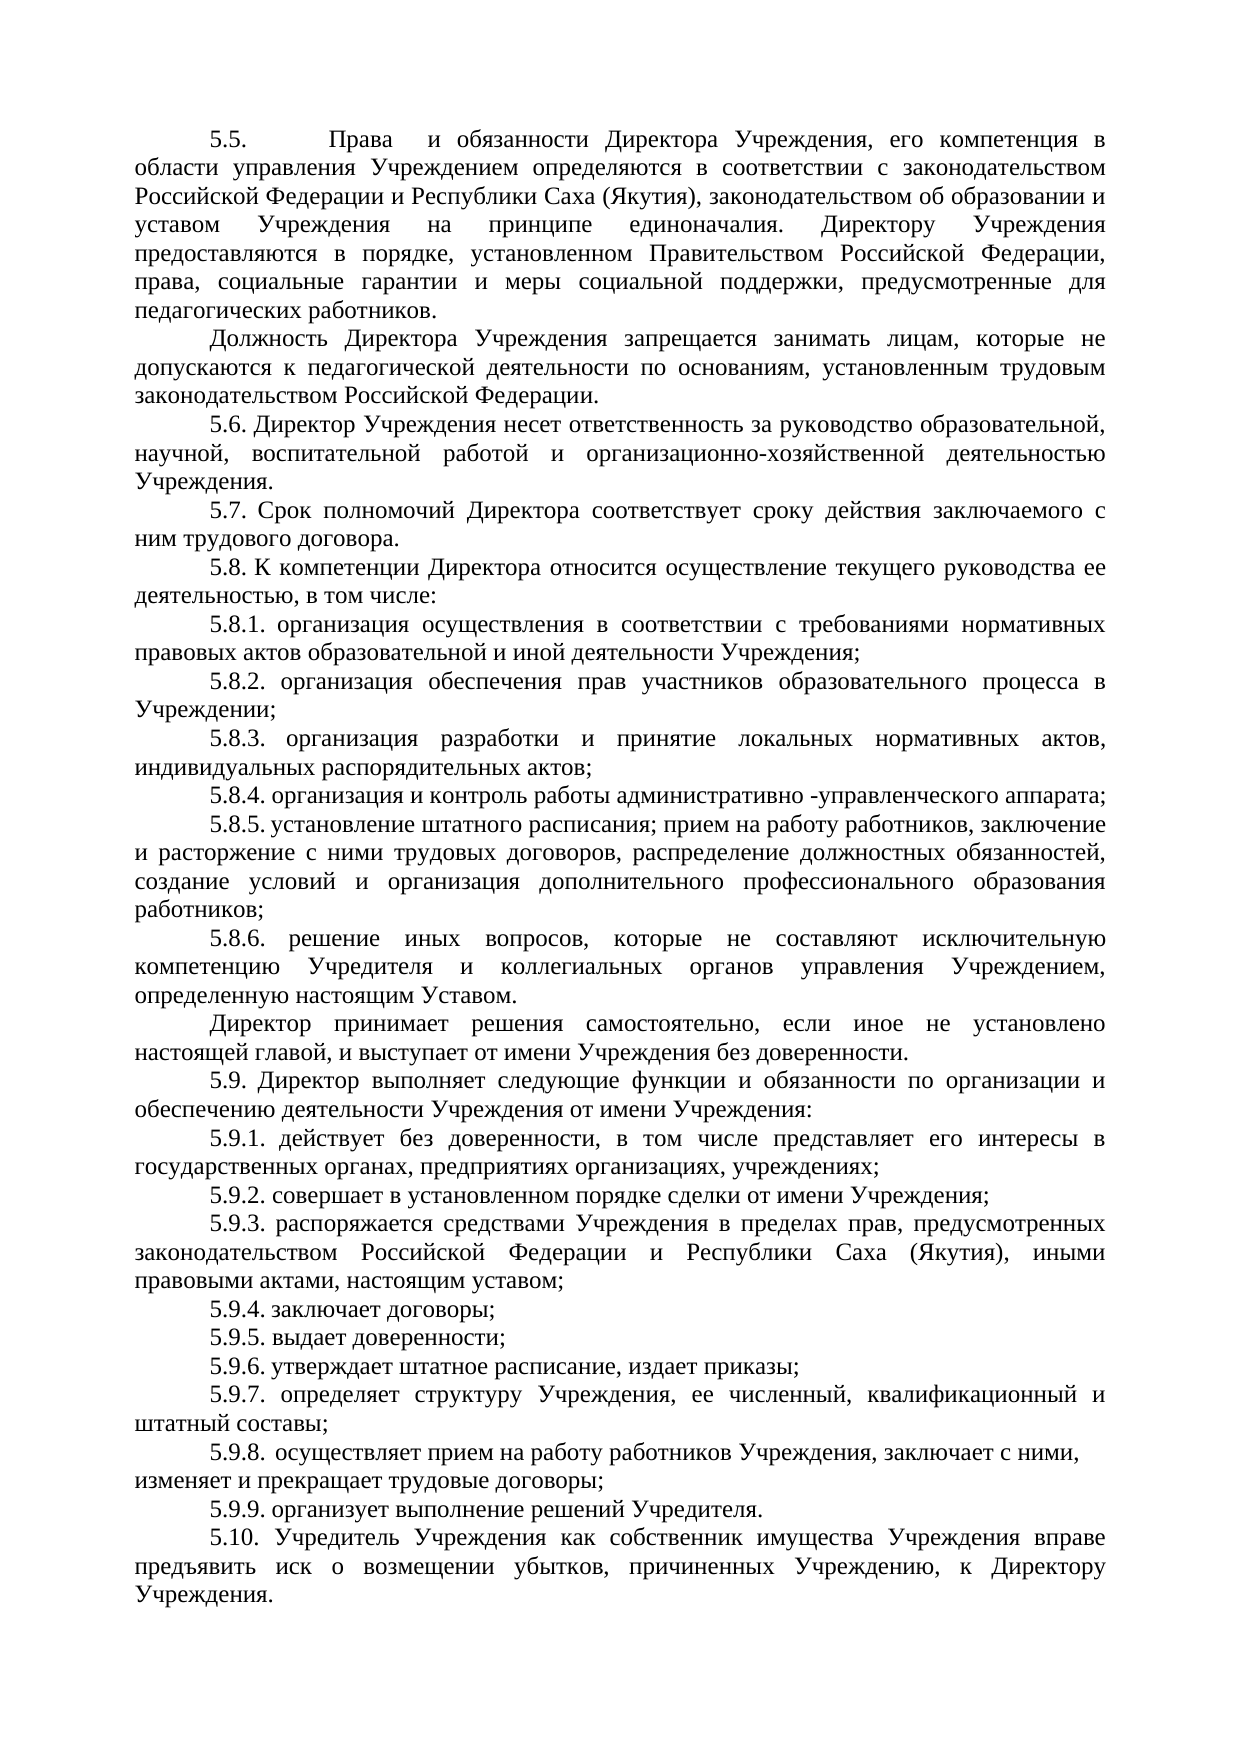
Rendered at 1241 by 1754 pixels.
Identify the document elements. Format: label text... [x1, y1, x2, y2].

list совершает в установленном порядке сделки от имени Учреждения; [134, 1180, 1109, 1209]
list Директор выполняет следующие функции и обязанности по организации и обеспечению деятельности Учреждения от имени Учреждения: [134, 1066, 1107, 1123]
list осуществляет прием на работу работников Учреждения, заключает с ними, [134, 1437, 1109, 1466]
list решение иных вопросов, которые не составляют исключительную компетенцию Учредителя и коллегиальных органов управления Учреждением, определенную настоящим Уставом. [134, 923, 1107, 1009]
text изменяет и прекращает трудовые договоры; [134, 1466, 1109, 1494]
list выдает доверенности; [134, 1323, 1109, 1351]
list организация и контроль работы административно -управленческого аппарата; [134, 781, 1109, 809]
list распоряжается средствами Учреждения в пределах прав, предусмотренных законодательством Российской Федерации и Республики Саха (Якутия), иными правовыми актами, настоящим уставом; [134, 1209, 1107, 1294]
list Учредитель Учреждения как собственник имущества Учреждения вправе предъявить иск о возмещении убытков, причиненных Учреждению, к Директору Учреждения. [134, 1523, 1107, 1608]
list организация разработки и принятие локальных нормативных актов, индивидуальных распорядительных актов; [134, 723, 1107, 781]
text Должность Директора Учреждения запрещается занимать лицам, которые не допускаются к педагогической деятельности по основаниям, установленным трудовым законодательством Российской Федерации. [134, 324, 1107, 409]
list действует без доверенности, в том числе представляет его интересы в государственных органах, предприятиях организациях, учреждениях; [134, 1123, 1107, 1180]
list организация обеспечения прав участников образовательного процесса в Учреждении; [134, 666, 1107, 723]
list установление штатного расписания; прием на работу работников, заключение и расторжение с ними трудовых договоров, распределение должностных обязанностей, создание условий и организация дополнительного профессионального образования работников; [134, 809, 1107, 923]
list Срок полномочий Директора соответствует сроку действия заключаемого с ним трудового договора. [134, 495, 1107, 552]
list организует выполнение решений Учредителя. [134, 1494, 1109, 1523]
list заключает договоры; [134, 1294, 1109, 1323]
list утверждает штатное расписание, издает приказы; [134, 1351, 1109, 1380]
list К компетенции Директора относится осуществление текущего руководства ее деятельностью, в том числе: [134, 552, 1107, 609]
list Права и обязанности Директора Учреждения, его компетенция в области управления Учреждением определяются в соответствии с законодательством Российской Федерации и Республики Саха (Якутия), законодательством об образовании и уставом Учреждения на принципе единоначалия. Директору Учреждения предоставляются в порядке, установленном Правительством Российской Федерации, права, социальные гарантии и меры социальной поддержки, предусмотренные для педагогических работников. [134, 124, 1107, 324]
list определяет структуру Учреждения, ее численный, квалификационный и штатный составы; [134, 1380, 1107, 1437]
list Директор Учреждения несет ответственность за руководство образовательной, научной, воспитательной работой и организационно-хозяйственной деятельностью Учреждения. [134, 409, 1107, 495]
list организация осуществления в соответствии с требованиями нормативных правовых актов образовательной и иной деятельности Учреждения; [134, 609, 1107, 666]
text Директор принимает решения самостоятельно, если иное не установлено настоящей главой, и выступает от имени Учреждения без доверенности. [134, 1009, 1107, 1066]
